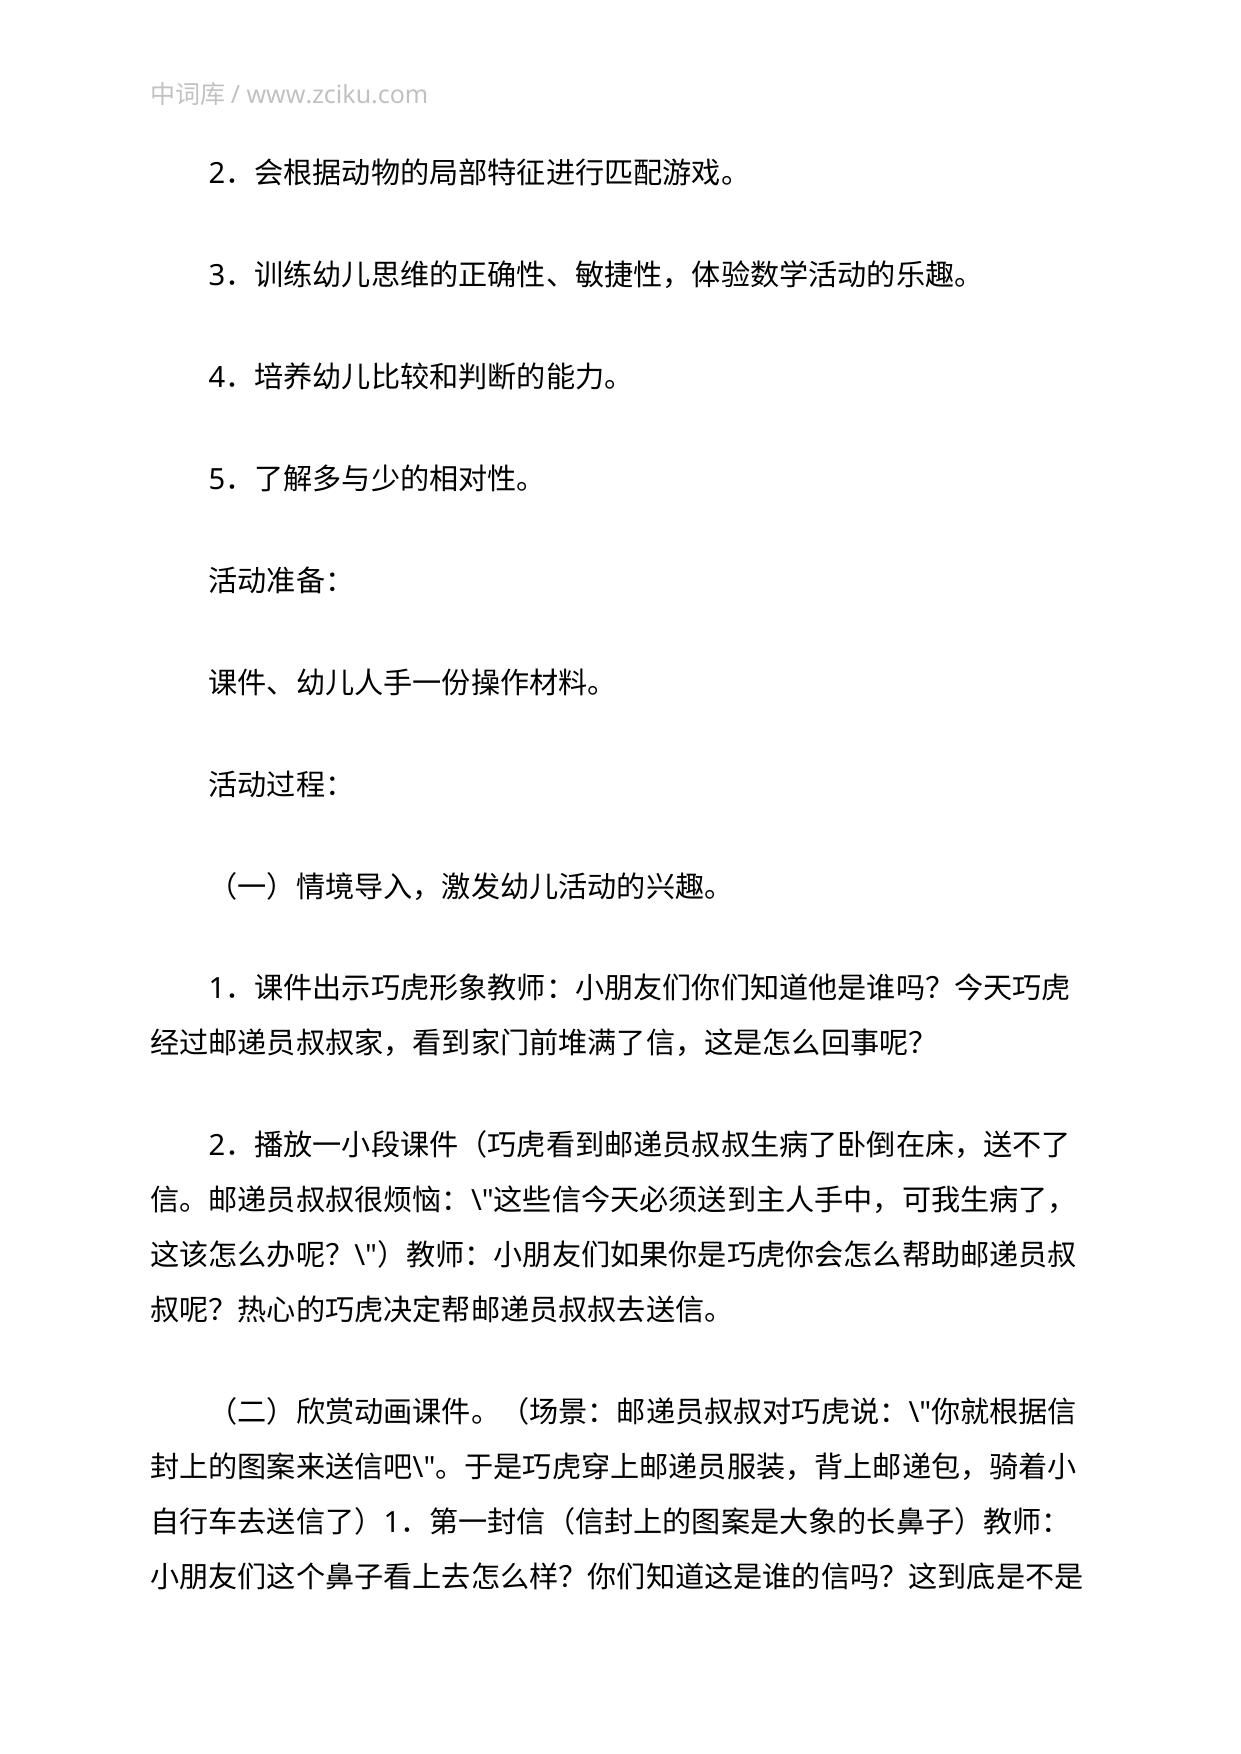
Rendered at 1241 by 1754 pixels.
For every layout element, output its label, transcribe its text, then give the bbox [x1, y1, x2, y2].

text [150, 1388, 1090, 1596]
text 3．训练幼儿思维的正确性、敏捷性，体验数学活动的乐趣。 [150, 252, 1090, 294]
text 5．了解多与少的相对性。 [150, 456, 1090, 498]
text 2．会根据动物的局部特征进行匹配游戏。 [150, 150, 1090, 192]
text （一）情境导入，激发幼儿活动的兴趣。 [150, 863, 1090, 906]
text 4．培养幼儿比较和判断的能力。 [150, 354, 1090, 396]
text 活动准备： [150, 558, 1090, 600]
text 1．课件出示巧虎形象教师：小朋友们你们知道他是谁吗？今天巧虎经过邮递员叔叔家，看到家门前堆满了信，这是怎么回事呢？ [150, 965, 1090, 1062]
text 活动过程： [150, 761, 1090, 804]
text 课件、幼儿人手一份操作材料。 [150, 660, 1090, 702]
text 2．播放一小段课件（巧虎看到邮递员叔叔生病了卧倒在床，送不了信。邮递员叔叔很烦恼：\"这些信今天必须送到主人手中，可我生病了，这该怎么办呢？\"）教师：小朋友们如果你是巧虎你会怎么帮助邮递员叔叔呢？热心的巧虎决定帮邮递员叔叔去送信。 [150, 1122, 1090, 1329]
